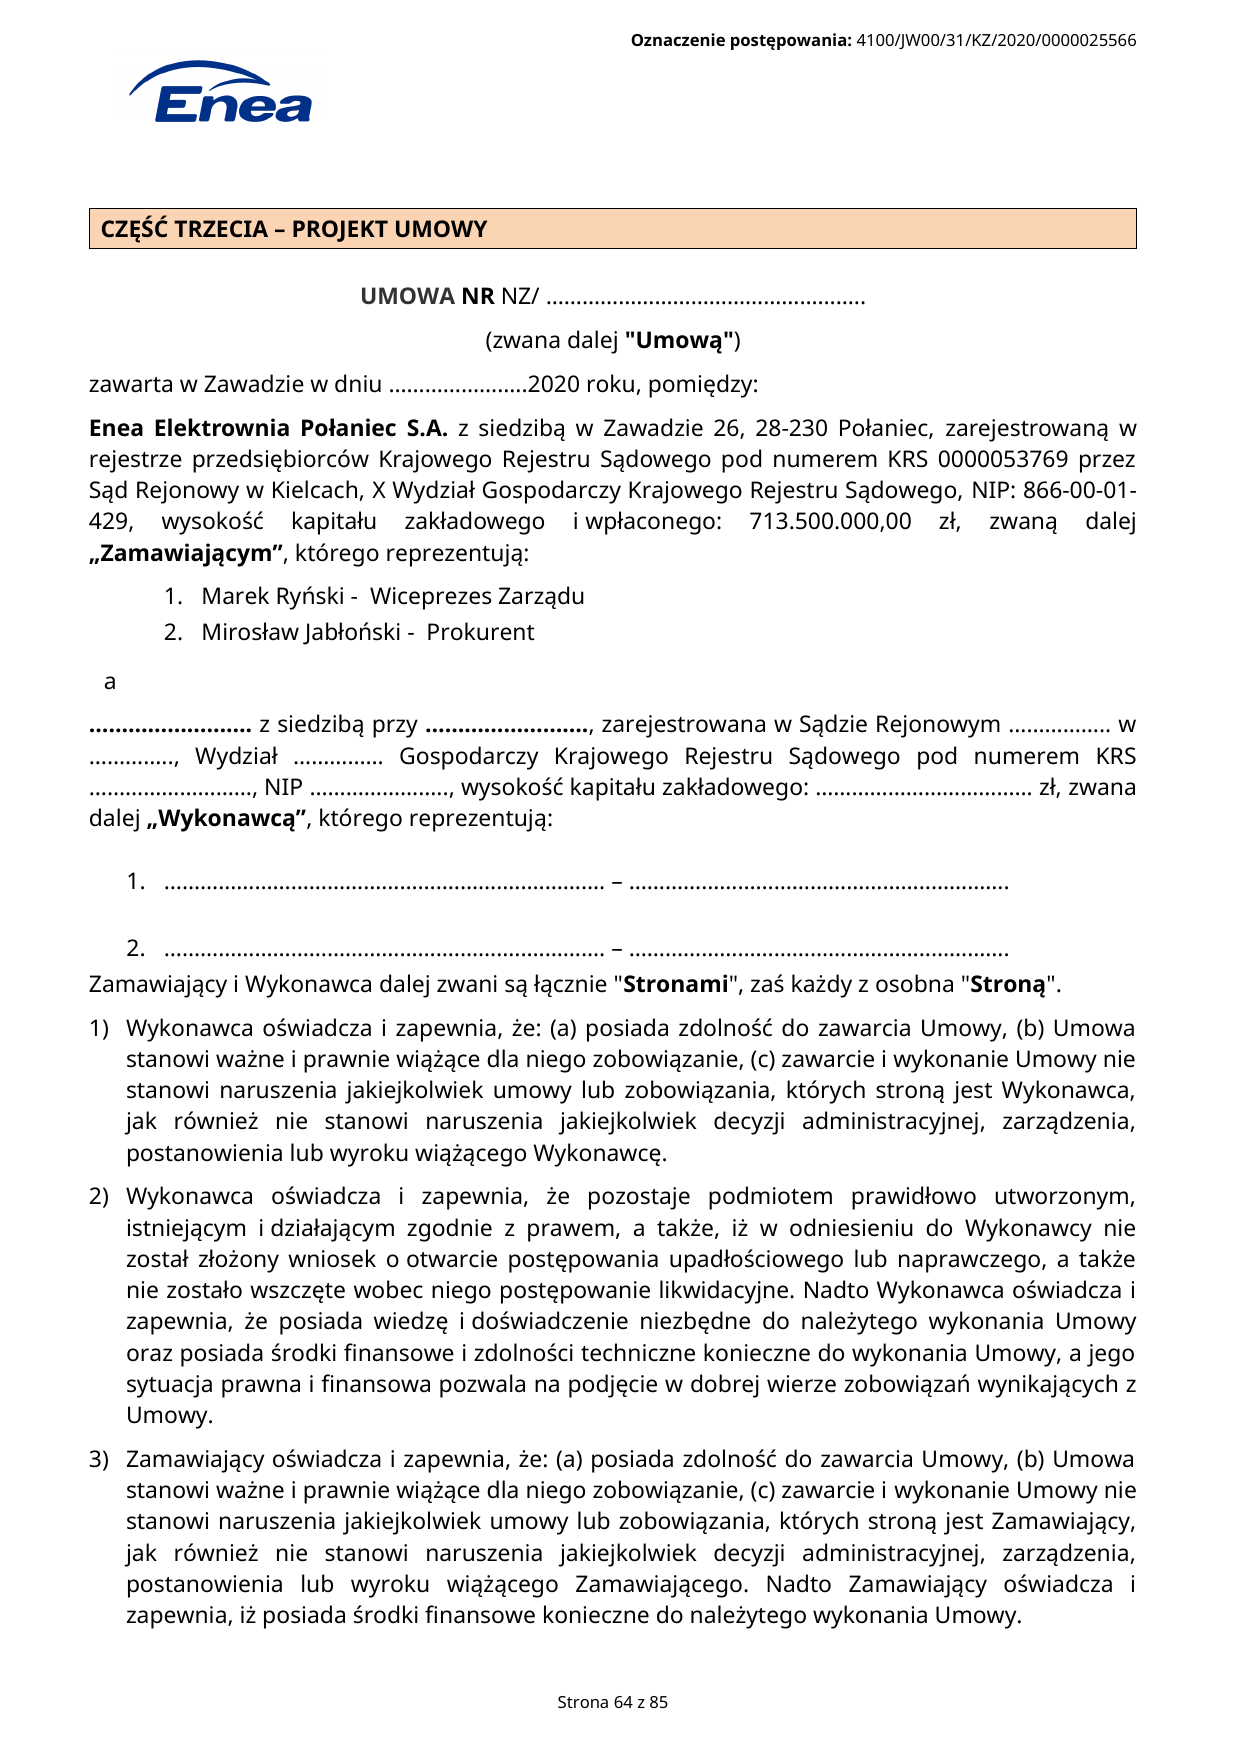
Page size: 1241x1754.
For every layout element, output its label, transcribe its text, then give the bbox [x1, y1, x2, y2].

list Zamawiający oświadcza i zapewnia, że: (a) posiada zdolność do zawarcia Umowy, (b) Umowa stanowi ważne i prawnie wiążące dla niego zobowiązanie, (c) zawarcie i wykonanie Umowy nie stanowi naruszenia jakiejkolwiek umowy lub zobowiązania, których stroną jest Zamawiający, jak również nie stanowi naruszenia jakiejkolwiek decyzji administracyjnej, zarządzenia, postanowienia lub wyroku wiążącego Zamawiającego. Nadto Zamawiający oświadcza i zapewnia, iż posiada środki finansowe konieczne do należytego wykonania Umowy. [89, 1443, 1137, 1630]
list Wykonawca oświadcza i zapewnia, że pozostaje podmiotem prawidłowo utworzonym, istniejącym i działającym zgodnie z prawem, a także, iż w odniesieniu do Wykonawcy nie został złożony wniosek o otwarcie postępowania upadłościowego lub naprawczego, a także nie zostało wszczęte wobec niego postępowanie likwidacyjne. Nadto Wykonawca oświadcza i zapewnia, że posiada wiedzę i doświadczenie niezbędne do należytego wykonania Umowy oraz posiada środki finansowe i zdolności techniczne konieczne do wykonania Umowy, a jego sytuacja prawna i finansowa pozwala na podjęcie w dobrej wierze zobowiązań wynikających z Umowy. [89, 1180, 1137, 1430]
list ………………………………………….………..…………. – …………………………………………..…………. [126, 865, 1137, 896]
list Wykonawca oświadcza i zapewnia, że: (a) posiada zdolność do zawarcia Umowy, (b) Umowa stanowi ważne i prawnie wiążące dla niego zobowiązanie, (c) zawarcie i wykonanie Umowy nie stanowi naruszenia jakiejkolwiek umowy lub zobowiązania, których stroną jest Wykonawca, jak również nie stanowi naruszenia jakiejkolwiek decyzji administracyjnej, zarządzenia, postanowienia lub wyroku wiążącego Wykonawcę. [89, 1012, 1137, 1168]
text (zwana dalej "Umową") [89, 324, 1137, 355]
text Zamawiający i Wykonawca dalej zwani są łącznie "Stronami", zaś każdy z osobna "Stroną". [89, 968, 1137, 999]
text a [103, 665, 1137, 696]
text UMOWA NR NZ/ …………………………………………….. [89, 280, 1137, 312]
list ………………………………………….………..…………. – …………………………………………..…………. [126, 932, 1137, 963]
picture [117, 50, 324, 124]
text Enea Elektrownia Połaniec S.A. z siedzibą w Zawadzie 26, 28-230 Połaniec, zarejestrowaną w rejestrze przedsiębiorców Krajowego Rejestru Sądowego pod numerem KRS 0000053769 przez Sąd Rejonowy w Kielcach, X Wydział Gospodarczy Krajowego Rejestru Sądowego, NIP: 866-00-01-429, wysokość kapitału zakładowego i wpłaconego: 713.500.000,00 zł, zwaną dalej „Zamawiającym”, którego reprezentują: [89, 412, 1137, 568]
list Marek Ryński - Wiceprezes Zarządu [164, 580, 1137, 612]
list Mirosław Jabłoński - Prokurent [164, 616, 1137, 647]
text zawarta w Zawadzie w dniu …………………..2020 roku, pomiędzy: [89, 368, 1137, 399]
text ……………………. z siedzibą przy ……………………., zarejestrowana w Sądzie Rejonowym …………….. w ………….., Wydział …………… Gospodarczy Krajowego Rejestru Sądowego pod numerem KRS ………………………, NIP ………………….., wysokość kapitału zakładowego: ……………………………… zł, zwana dalej „Wykonawcą”, którego reprezentują: [89, 708, 1137, 833]
table_header CZĘŚĆ TRZECIA – PROJEKT UMOWY [90, 209, 1136, 248]
